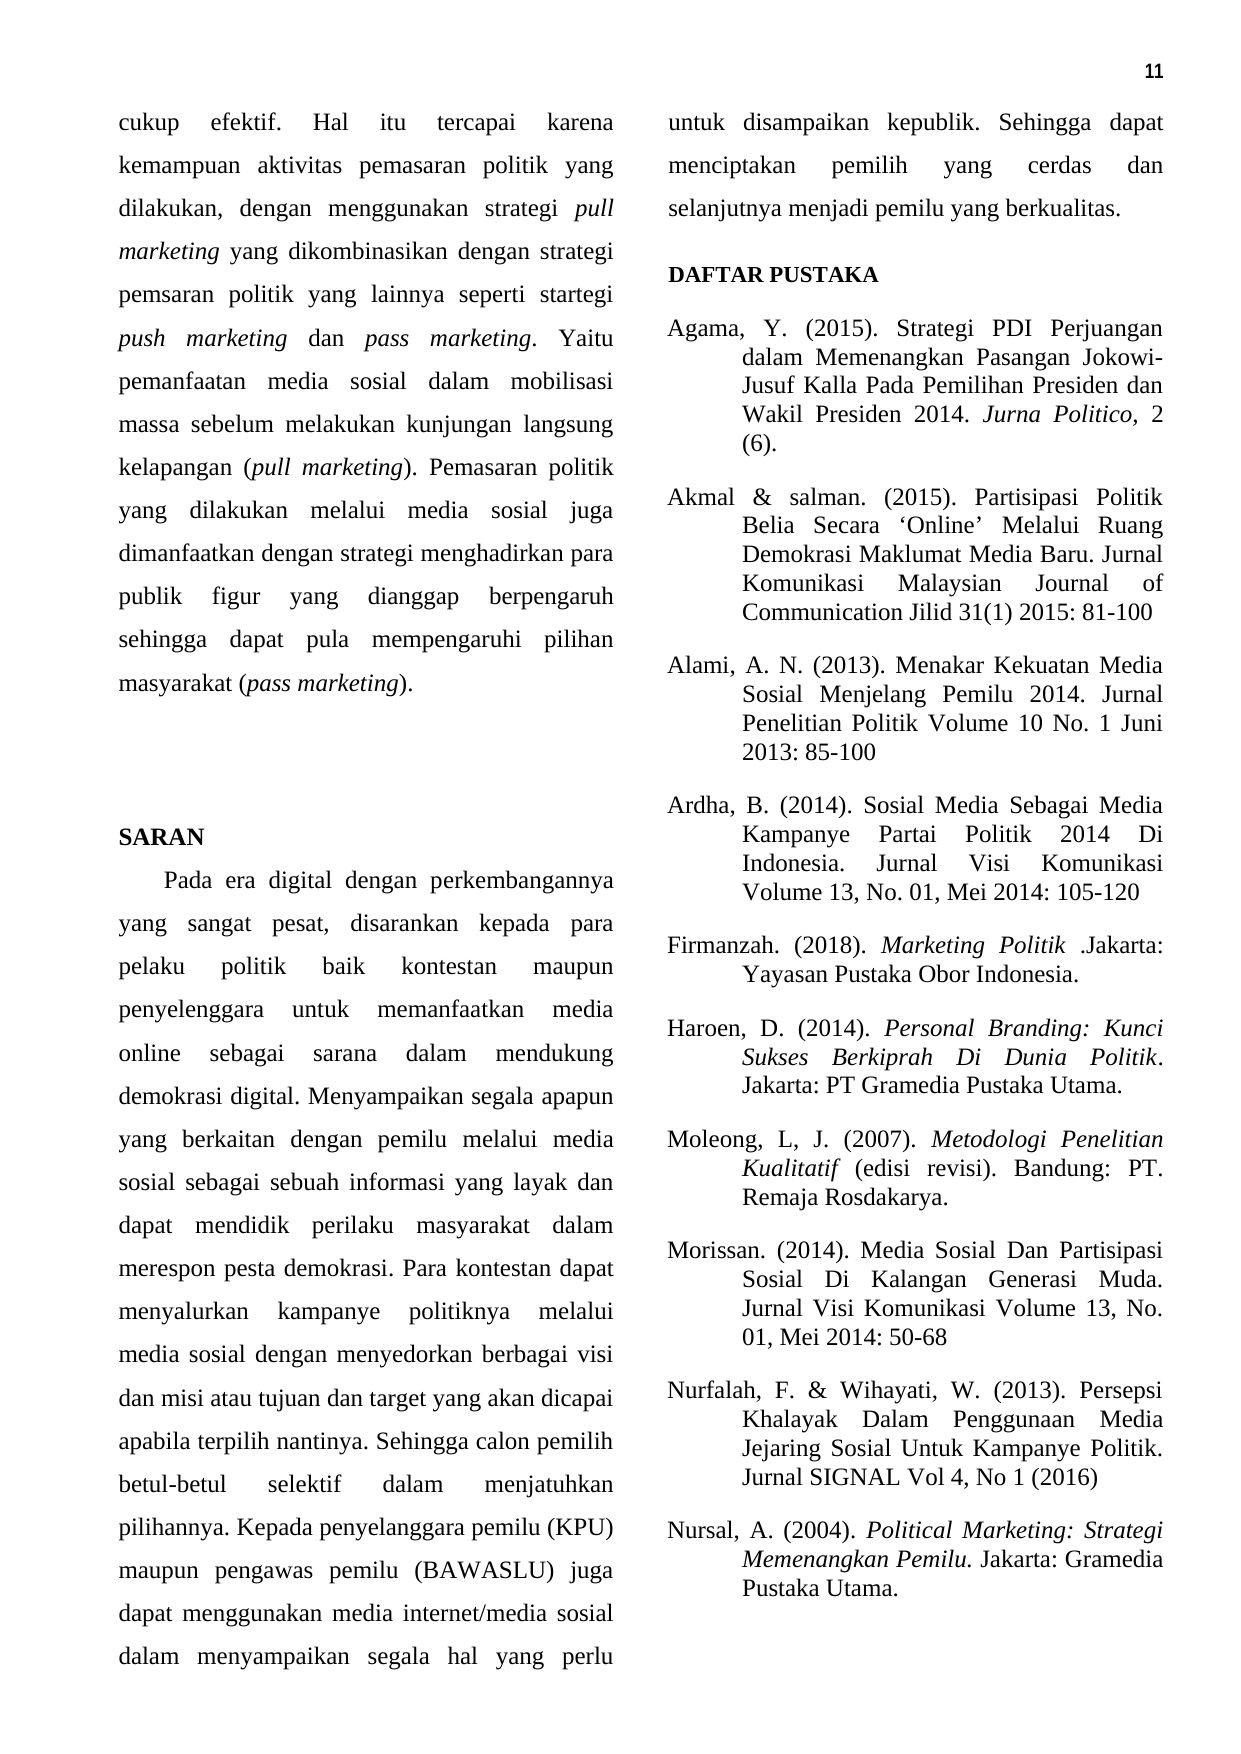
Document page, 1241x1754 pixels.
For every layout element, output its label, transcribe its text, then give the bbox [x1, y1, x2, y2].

text Agama, Y. (2015). Strategi PDI Perjuangan dalam Memenangkan Pasangan Jokowi-Jusuf Kalla Pada Pemilihan Presiden dan Wakil Presiden 2014. Jurna Politico, 2 (6). [667, 313, 1163, 457]
text SARAN [118, 822, 614, 851]
text DAFTAR PUSTAKA [668, 261, 1163, 288]
text Ardha, B. (2014). Sosial Media Sebagai Media Kampanye Partai Politik 2014 Di Indonesia. Jurnal Visi Komunikasi Volume 13, No. 01, Mei 2014: 105-120 [667, 790, 1163, 905]
text Akmal & salman. (2015). Partisipasi Politik Belia Secara ‘Online’ Melalui Ruang Demokrasi Maklumat Media Baru. Jurnal Komunikasi Malaysian Journal of Communication Jilid 31(1) 2015: 81-100 [667, 482, 1163, 625]
text Alami, A. N. (2013). Menakar Kekuatan Media Sosial Menjelang Pemilu 2014. Jurnal Penelitian Politik Volume 10 No. 1 Juni 2013: 85-100 [667, 650, 1163, 765]
text Haroen, D. (2014). Personal Branding: Kunci Sukses Berkiprah Di Dunia Politik. Jakarta: PT Gramedia Pustaka Utama. [667, 1013, 1163, 1099]
text Nursal, A. (2004). Political Marketing: Strategi Memenangkan Pemilu. Jakarta: Gramedia Pustaka Utama. [667, 1515, 1163, 1602]
text Pada era digital dengan perkembangannya yang sangat pesat, disarankan kepada para pelaku politik baik kontestan maupun penyelenggara untuk memanfaatkan media online sebagai sarana dalam mendukung demokrasi digital. Menyampaikan segala apapun yang berkaitan dengan pemilu melalui media sosial sebagai sebuah informasi yang layak dan dapat mendidik perilaku masyarakat dalam merespon pesta demokrasi. Para kontestan dapat menyalurkan kampanye politiknya melalui media sosial dengan menyedorkan berbagai visi dan misi atau tujuan dan target yang akan dicapai apabila terpilih nantinya. Sehingga calon pemilih betul-betul selektif dalam menjatuhkan pilihannya. Kepada penyelanggara pemilu (KPU) maupun pengawas pemilu (BAWASLU) juga dapat menggunakan media internet/media sosial dalam menyampaikan segala hal yang perlu untuk disampaikan kepublik. Sehingga dapat menciptakan pemilih yang cerdas dan selanjutnya menjadi pemilu yang berkualitas. [118, 865, 614, 1670]
text Moleong, L, J. (2007). Metodologi Penelitian Kualitatif (edisi revisi). Bandung: PT. Remaja Rosdakarya. [667, 1124, 1163, 1210]
text Pada era digital dengan perkembangannya yang sangat pesat, disarankan kepada para pelaku politik baik kontestan maupun penyelenggara untuk memanfaatkan media online sebagai sarana dalam mendukung demokrasi digital. Menyampaikan segala apapun yang berkaitan dengan pemilu melalui media sosial sebagai sebuah informasi yang layak dan dapat mendidik perilaku masyarakat dalam merespon pesta demokrasi. Para kontestan dapat menyalurkan kampanye politiknya melalui media sosial dengan menyedorkan berbagai visi dan misi atau tujuan dan target yang akan dicapai apabila terpilih nantinya. Sehingga calon pemilih betul-betul selektif dalam menjatuhkan pilihannya. Kepada penyelanggara pemilu (KPU) maupun pengawas pemilu (BAWASLU) juga dapat menggunakan media internet/media sosial dalam menyampaikan segala hal yang perlu untuk disampaikan kepublik. Sehingga dapat menciptakan pemilih yang cerdas dan selanjutnya menjadi pemilu yang berkualitas. [668, 107, 1163, 222]
text Morissan. (2014). Media Sosial Dan Partisipasi Sosial Di Kalangan Generasi Muda. Jurnal Visi Komunikasi Volume 13, No. 01, Mei 2014: 50-68 [667, 1235, 1163, 1350]
text Nurfalah, F. & Wihayati, W. (2013). Persepsi Khalayak Dalam Penggunaan Media Jejaring Sosial Untuk Kampanye Politik. Jurnal SIGNAL Vol 4, No 1 (2016) [667, 1375, 1163, 1490]
text Firmanzah. (2018). Marketing Politik .Jakarta: Yayasan Pustaka Obor Indonesia. [667, 930, 1163, 988]
